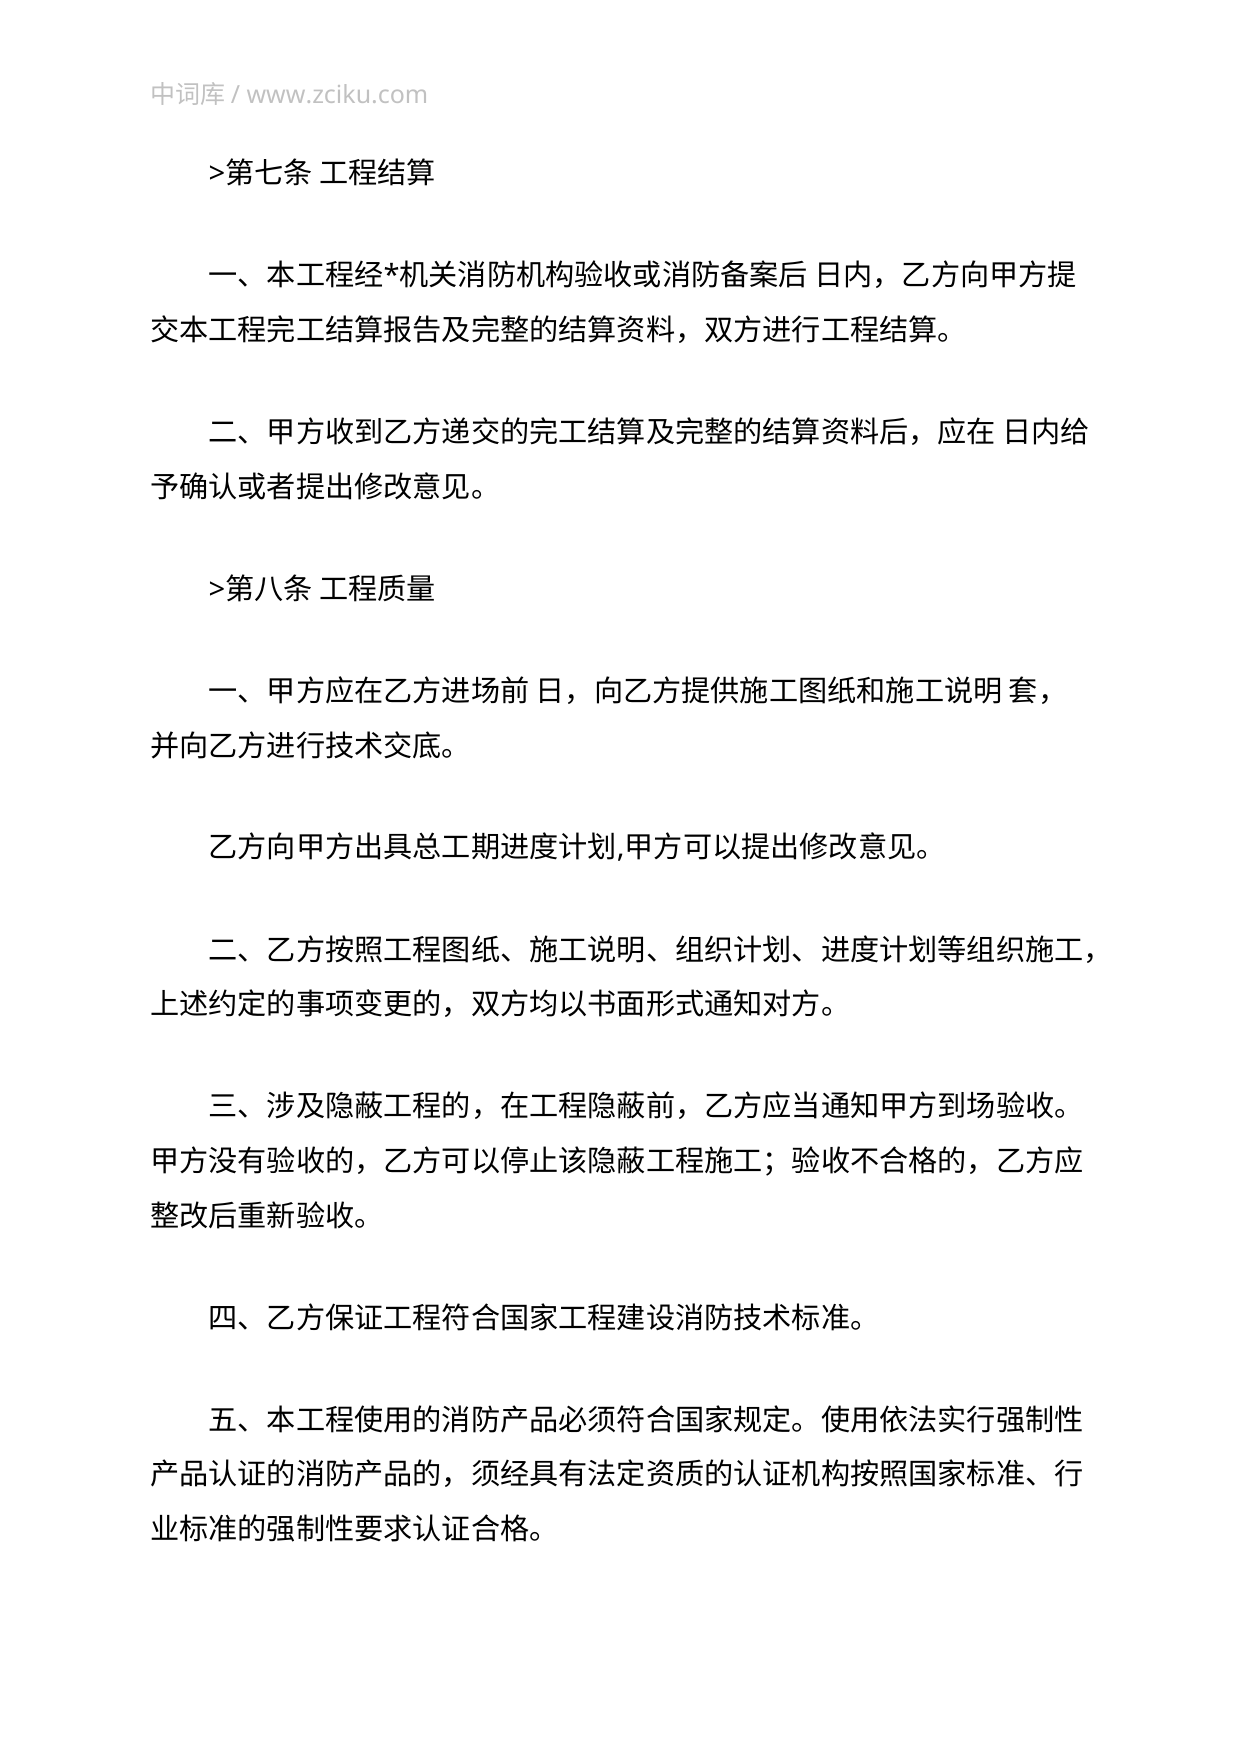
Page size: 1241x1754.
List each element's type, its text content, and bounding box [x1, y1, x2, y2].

text >第八条 工程质量 [150, 565, 1090, 608]
text 四、乙方保证工程符合国家工程建设消防技术标准。 [150, 1294, 1090, 1337]
text 三、涉及隐蔽工程的，在工程隐蔽前，乙方应当通知甲方到场验收。甲方没有验收的，乙方可以停止该隐蔽工程施工；验收不合格的，乙方应整改后重新验收。 [150, 1083, 1090, 1235]
text 五、本工程使用的消防产品必须符合国家规定。使用依法实行强制性产品认证的消防产品的，须经具有法定资质的认证机构按照国家标准、行业标准的强制性要求认证合格。 [150, 1396, 1090, 1548]
text 一、甲方应在乙方进场前 日，向乙方提供施工图纸和施工说明 套，并向乙方进行技术交底。 [150, 667, 1090, 764]
text 二、甲方收到乙方递交的完工结算及完整的结算资料后，应在 日内给予确认或者提出修改意见。 [150, 409, 1090, 506]
text 一、本工程经*机关消防机构验收或消防备案后 日内，乙方向甲方提交本工程完工结算报告及完整的结算资料，双方进行工程结算。 [150, 252, 1090, 349]
text 乙方向甲方出具总工期进度计划,甲方可以提出修改意见。 [150, 824, 1090, 866]
text 二、乙方按照工程图纸、施工说明、组织计划、进度计划等组织施工，上述约定的事项变更的，双方均以书面形式通知对方。 [150, 926, 1090, 1023]
text >第七条 工程结算 [150, 150, 1090, 192]
